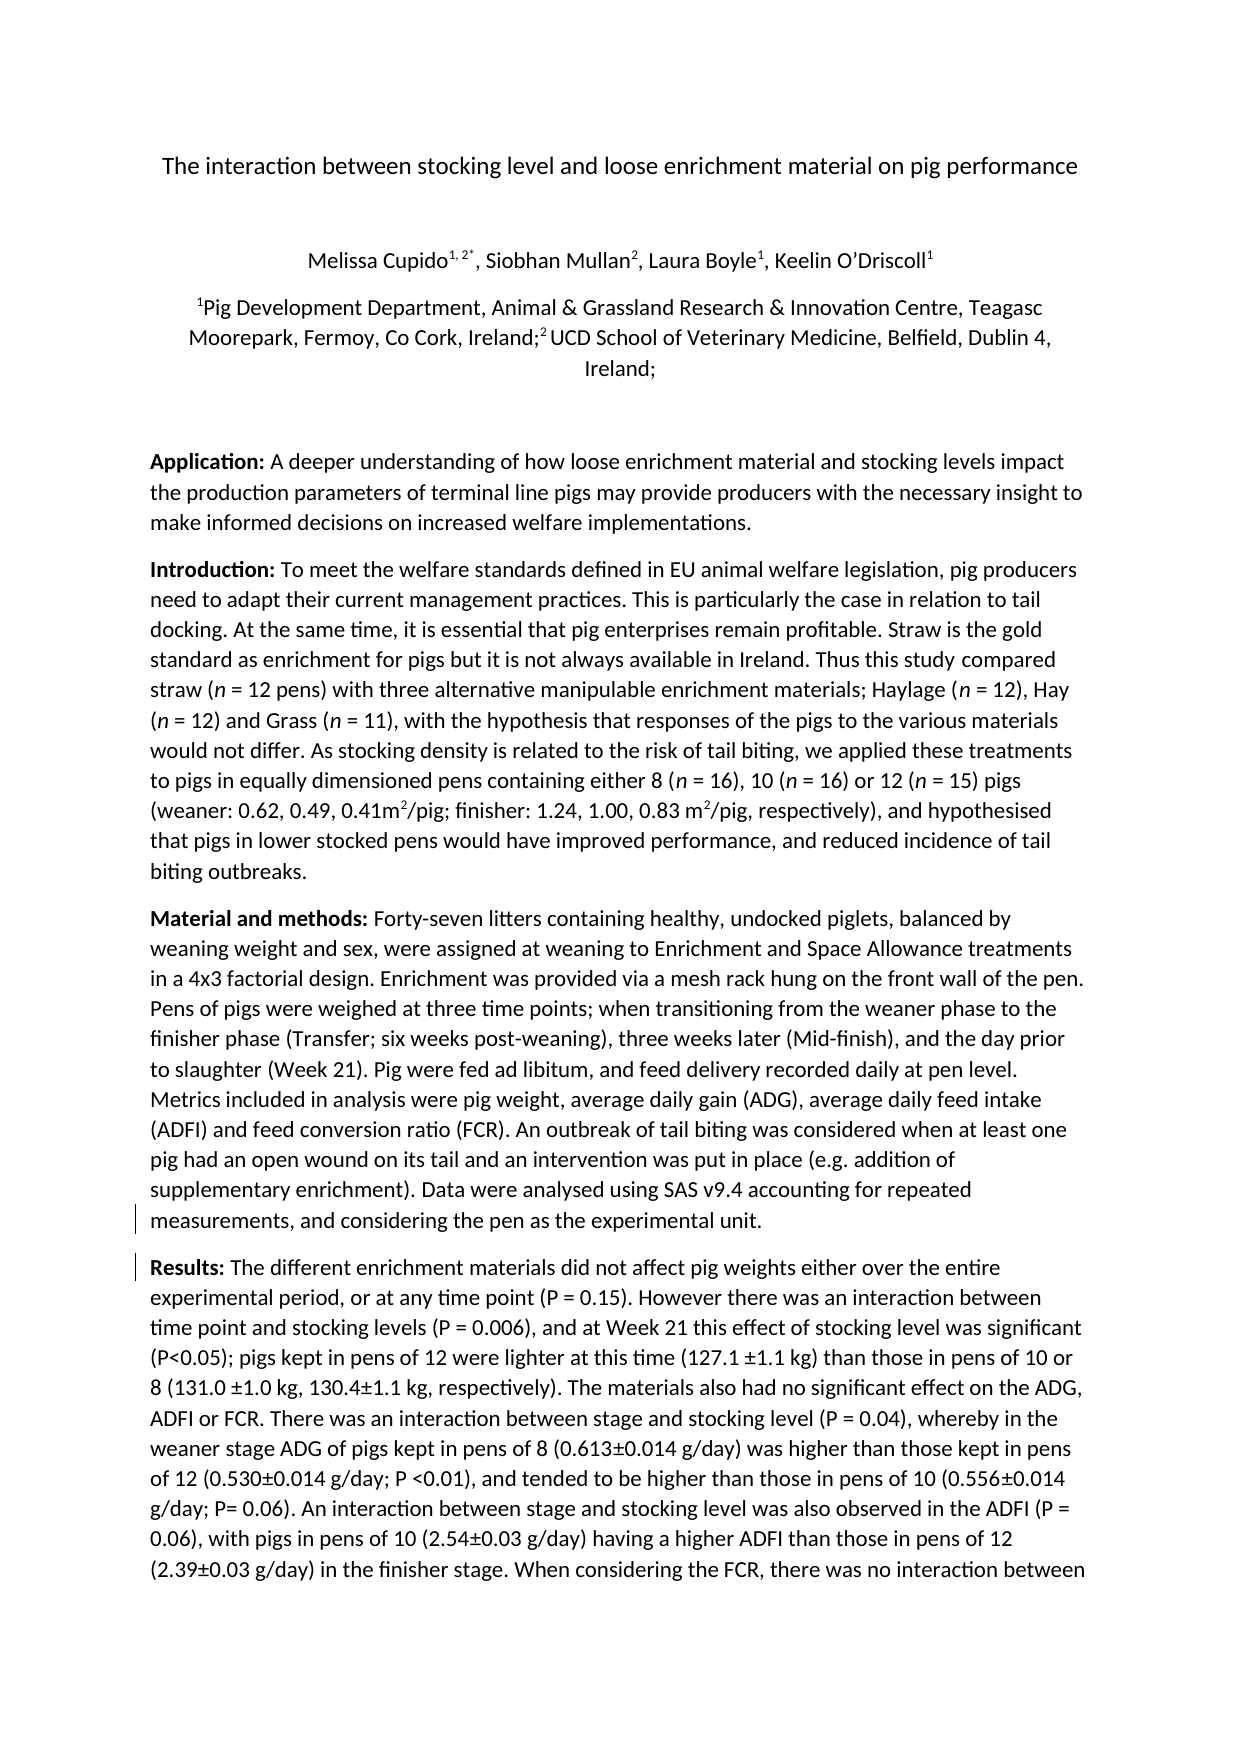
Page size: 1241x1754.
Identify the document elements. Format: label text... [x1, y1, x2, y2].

text Introduction: To meet the welfare standards defined in EU animal welfare legislation, pig producers need to adapt their current management practices. This is particularly the case in relation to tail docking. At the same time, it is essential that pig enterprises remain profitable. Straw is the gold standard as enrichment for pigs but it is not always available in Ireland. Thus this study compared straw (n = 12 pens) with three alternative manipulable enrichment materials; Haylage (n = 12), Hay (n = 12) and Grass (n = 11), with the hypothesis that responses of the pigs to the various materials would not differ. As stocking density is related to the risk of tail biting, we applied these treatments to pigs in equally dimensioned pens containing either 8 (n = 16), 10 (n = 16) or 12 (n = 15) pigs (weaner: 0.62, 0.49, 0.41m2/pig; finisher: 1.24, 1.00, 0.83 m2/pig, respectively), and hypothesised that pigs in lower stocked pens would have improved performance, and reduced incidence of tail biting outbreaks. [150, 555, 1090, 885]
text Application: A deeper understanding of how loose enrichment material and stocking levels impact the production parameters of terminal line pigs may provide producers with the necessary insight to make informed decisions on increased welfare implementations. [150, 447, 1090, 536]
text Material and methods: Forty-seven litters containing healthy, undocked piglets, balanced by weaning weight and sex, were assigned at weaning to Enrichment and Space Allowance treatments in a 4x3 factorial design. Enrichment was provided via a mesh rack hung on the front wall of the pen. Pens of pigs were weighed at three time points; when transitioning from the weaner phase to the finisher phase (Transfer; six weeks post-weaning), three weeks later (Mid-finish), and the day prior to slaughter (Week 21). Pig were fed ad libitum, and feed delivery recorded daily at pen level. Metrics included in analysis were pig weight, average daily gain (ADG), average daily feed intake (ADFI) and feed conversion ratio (FCR). An outbreak of tail biting was considered when at least one pig had an open wound on its tail and an intervention was put in place (e.g. addition of supplementary enrichment). Data were analysed using SAS v9.4 accounting for repeated measurements, and considering the pen as the experimental unit. [150, 904, 1090, 1234]
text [150, 1253, 1090, 1583]
text Melissa Cupido1, 2*, Siobhan Mullan2, Laura Boyle1, Keelin O’Driscoll1 [150, 246, 1090, 274]
text 1Pig Development Department, Animal & Grassland Research & Innovation Centre, Teagasc Moorepark, Fermoy, Co Cork, Ireland;2 UCD School of Veterinary Medicine, Belfield, Dublin 4, Ireland; [150, 293, 1090, 382]
text The interaction between stocking level and loose enrichment material on pig performance [150, 150, 1090, 181]
